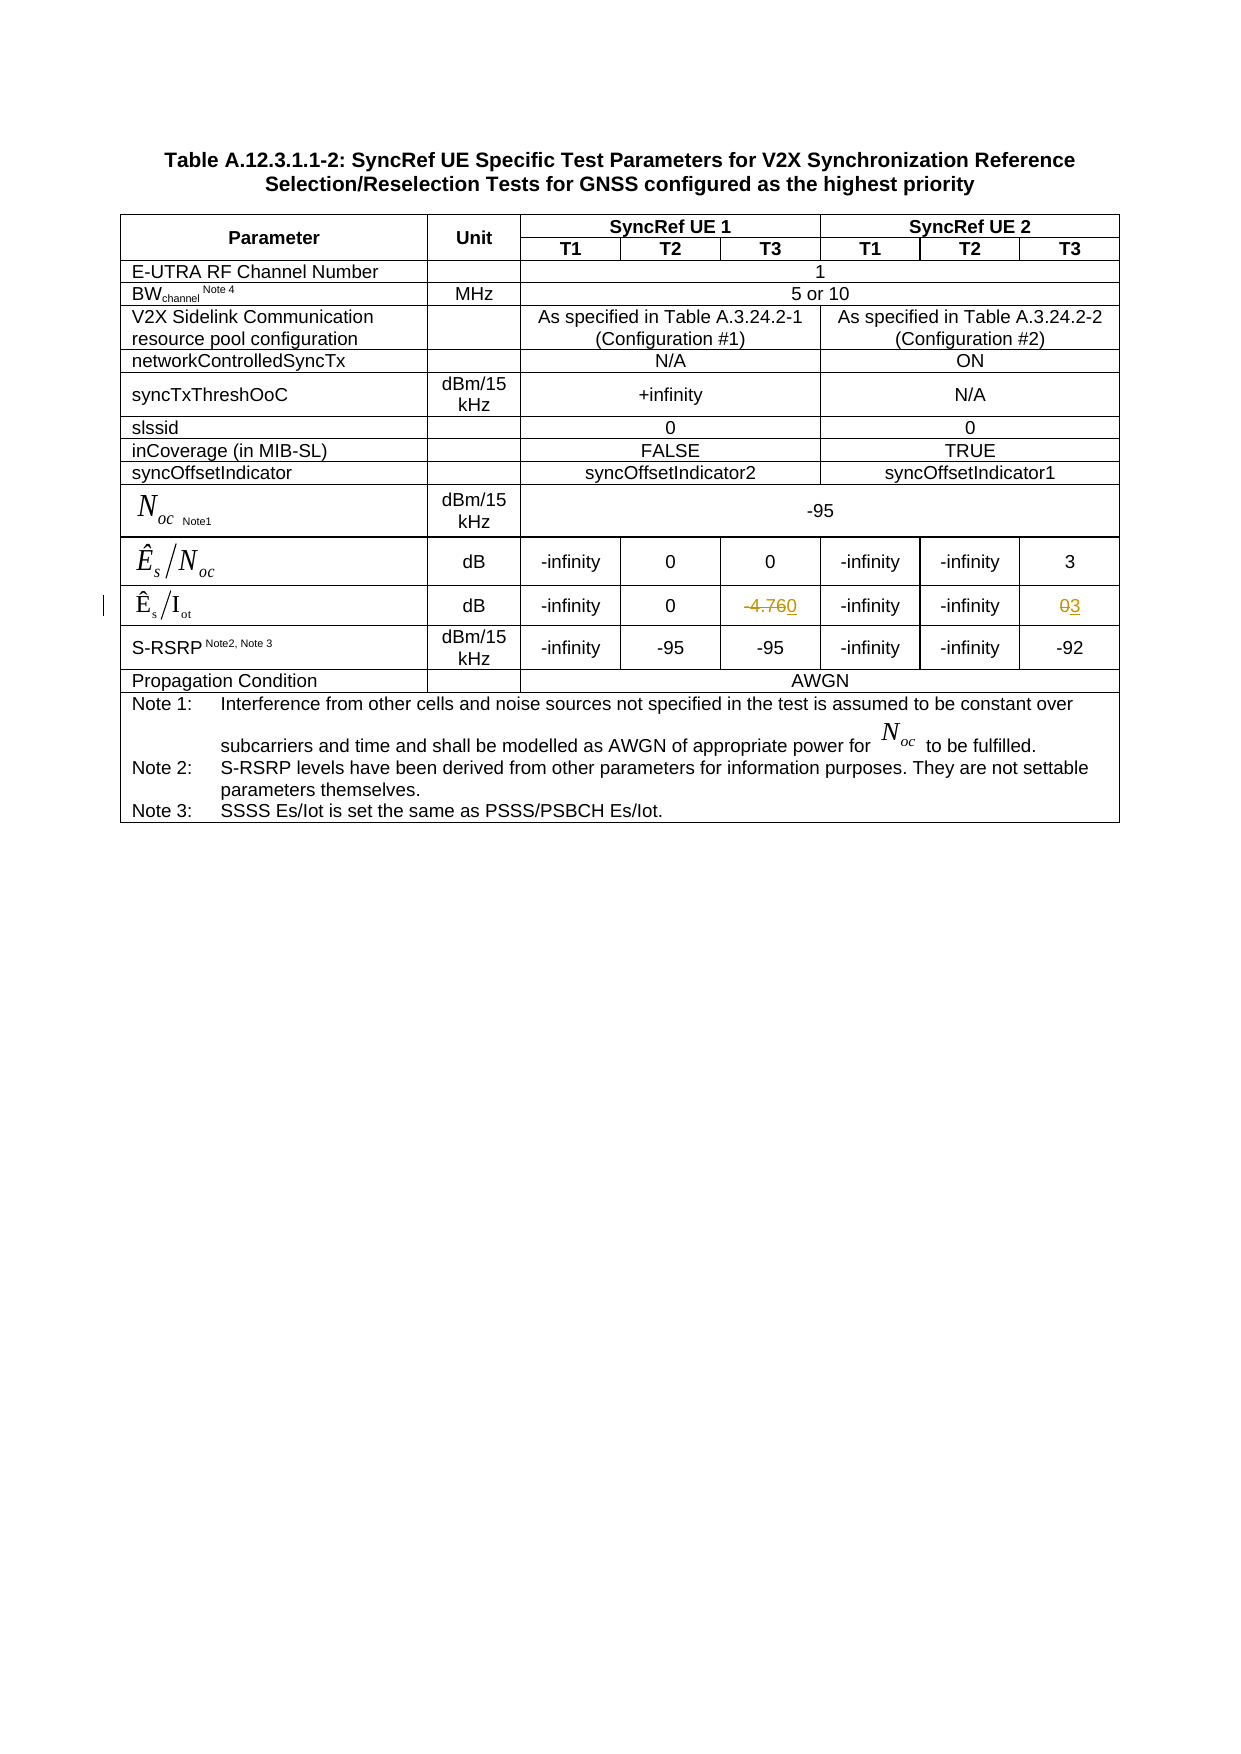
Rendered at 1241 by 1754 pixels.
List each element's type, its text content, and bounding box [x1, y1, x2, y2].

table_cell [428, 306, 520, 349]
table_cell [121, 538, 427, 585]
table_cell [428, 350, 520, 372]
table_cell 0 [721, 538, 820, 585]
table_cell FALSE [521, 439, 820, 461]
table_cell -infinity [821, 626, 919, 669]
table_cell -infinity [921, 586, 1019, 625]
table_cell -95 [521, 485, 1119, 536]
table_cell [428, 261, 520, 282]
table_cell slssid [121, 417, 427, 438]
table_cell Note1 [121, 485, 427, 536]
table_cell -infinity [521, 626, 620, 669]
table_cell [428, 670, 520, 692]
table_cell -infinity [821, 586, 919, 625]
table_cell syncOffsetIndicator1 [821, 462, 1119, 483]
table_cell N/A [521, 350, 820, 372]
table_cell ON [821, 350, 1119, 372]
table_cell 0 [821, 417, 1119, 438]
table_cell 5 or 10 [521, 283, 1119, 305]
table_cell AWGN [521, 670, 1119, 692]
table_cell dBm/15 kHz [428, 373, 520, 416]
table_cell T2 [921, 238, 1019, 259]
table_cell 1 [521, 261, 1119, 282]
table_cell N/A [821, 373, 1119, 416]
table_cell dBm/15 kHz [428, 485, 520, 536]
table_cell T3 [1020, 238, 1119, 259]
table_cell +infinity [521, 373, 820, 416]
table_cell 0 [521, 417, 820, 438]
table_cell T2 [621, 238, 720, 259]
table_cell [428, 462, 520, 483]
table_header Parameter [121, 215, 427, 259]
table_cell inCoverage (in MIB-SL) [121, 439, 427, 461]
table_cell S-RSRP Note2, Note 3 [121, 626, 427, 669]
table_cell syncOffsetIndicator2 [521, 462, 820, 483]
table_cell [721, 586, 820, 625]
table_header SyncRef UE 1 [521, 215, 820, 237]
table_cell -infinity [921, 626, 1019, 669]
table_cell -95 [721, 626, 820, 669]
table_cell BWchannel Note 4 [121, 283, 427, 305]
table_cell [121, 586, 427, 625]
table_cell Note 1: Interference from other cells and noise sources not specified in the test is assumed to be constant over subcarriers and time and shall be modelled as AWGN of appropriate power for to be fulfilled. Note 2: S-RSRP levels have been derived from other parameters for information purposes. They are not settable parameters themselves. Note 3: SSSS Es/Iot is set the same as PSSS/PSBCH Es/Iot. [121, 693, 1119, 822]
table_cell T1 [821, 238, 919, 259]
table_cell -infinity [521, 586, 620, 625]
table_cell networkControlledSyncTx [121, 350, 427, 372]
table_cell dBm/15 kHz [428, 626, 520, 669]
table_cell [1020, 586, 1119, 625]
table_cell -infinity [821, 538, 919, 585]
table_header SyncRef UE 2 [821, 215, 1119, 237]
table_cell E-UTRA RF Channel Number [121, 261, 427, 282]
table_cell 3 [1020, 538, 1119, 585]
table_cell T3 [721, 238, 820, 259]
table_cell -infinity [521, 538, 620, 585]
table_cell dB [428, 586, 520, 625]
table_header Unit [428, 215, 520, 259]
table_cell T1 [521, 238, 620, 259]
table_cell TRUE [821, 439, 1119, 461]
table_cell Propagation Condition [121, 670, 427, 692]
table_cell dB [428, 538, 520, 585]
table_cell As specified in Table A.3.24.2-2 (Configuration #2) [821, 306, 1119, 349]
table_cell -95 [621, 626, 720, 669]
table_cell [428, 417, 520, 438]
table_cell As specified in Table A.3.24.2-1 (Configuration #1) [521, 306, 820, 349]
table_cell -92 [1020, 626, 1119, 669]
table_cell MHz [428, 283, 520, 305]
table_cell V2X Sidelink Communication resource pool configuration [121, 306, 427, 349]
table_cell -infinity [921, 538, 1019, 585]
table_cell 0 [621, 538, 720, 585]
table_cell syncOffsetIndicator [121, 462, 427, 483]
table_cell syncTxThreshOoC [121, 373, 427, 416]
table_cell 0 [621, 586, 720, 625]
table_cell [428, 439, 520, 461]
text Table A.12.3.1.1-2: SyncRef UE Specific Test Parameters for V2X Synchronization Reference Selection/Reselection Tests for GNSS configured as the highest priority [118, 148, 1122, 196]
